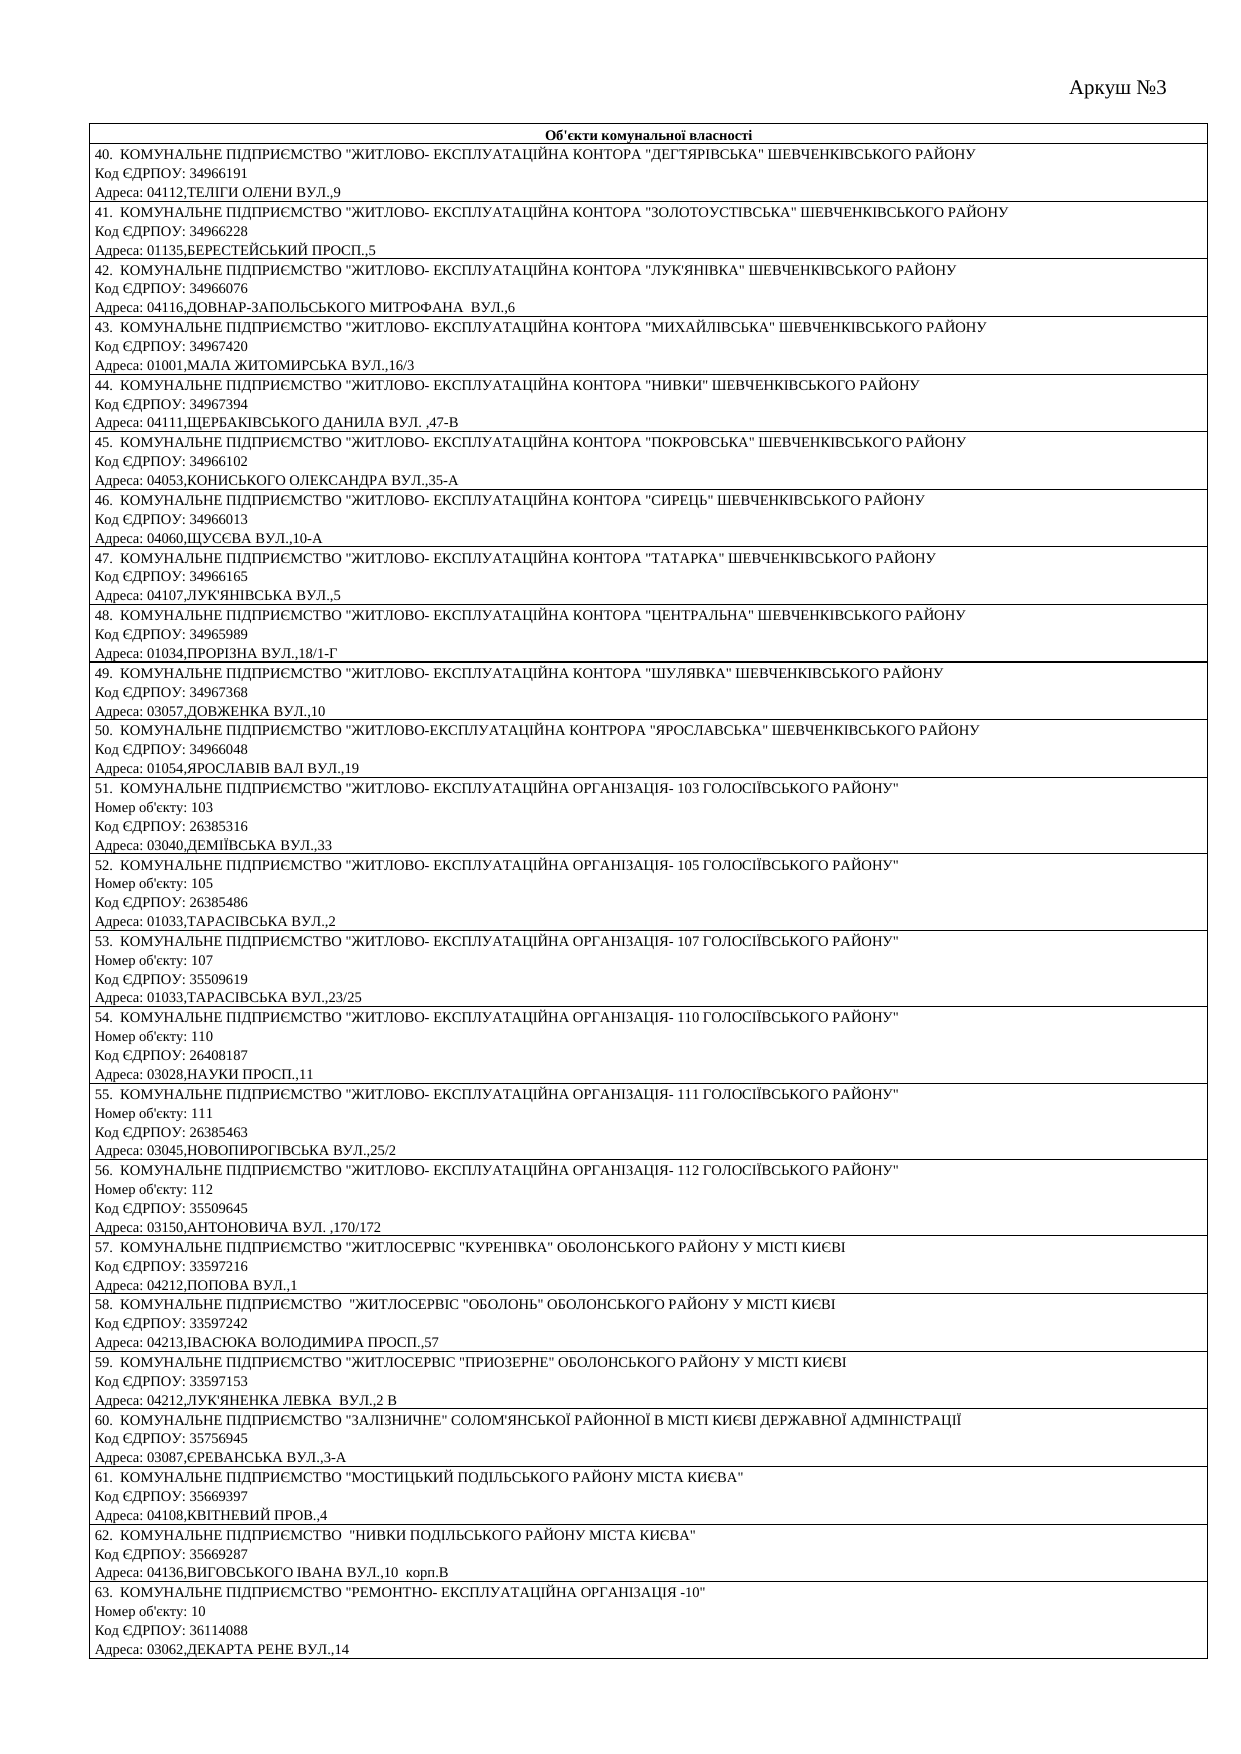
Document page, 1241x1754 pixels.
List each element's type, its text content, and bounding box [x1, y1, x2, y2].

table_cell 44. КОМУНАЛЬНЕ ПІДПРИЄМСТВО "ЖИТЛОВО- ЕКСПЛУАТАЦІЙНА КОНТОРА "НИВКИ" ШЕВЧЕНКІВСЬКОГО РАЙОНУ Код ЄДРПОУ: 34967394 Адреса: 04111,ЩЕРБАКІВСЬКОГО ДАНИЛА ВУЛ. ,47-В [90, 375, 1207, 431]
table_cell 55. КОМУНАЛЬНЕ ПІДПРИЄМСТВО "ЖИТЛОВО- ЕКСПЛУАТАЦІЙНА ОРГАНІЗАЦІЯ- 111 ГОЛОСІЇВСЬКОГО РАЙОНУ" Номер об'єкту: 111 Код ЄДРПОУ: 26385463 Адреса: 03045,НОВОПИРОГІВСЬКА ВУЛ.,25/2 [90, 1084, 1207, 1159]
table_cell 52. КОМУНАЛЬНЕ ПІДПРИЄМСТВО "ЖИТЛОВО- ЕКСПЛУАТАЦІЙНА ОРГАНІЗАЦІЯ- 105 ГОЛОСІЇВСЬКОГО РАЙОНУ" Номер об'єкту: 105 Код ЄДРПОУ: 26385486 Адреса: 01033,ТАРАСІВСЬКА ВУЛ.,2 [90, 854, 1207, 929]
table_header Об'єкти комунальної власності [90, 124, 1207, 143]
table_cell 62. КОМУНАЛЬНЕ ПІДПРИЄМСТВО "НИВКИ ПОДІЛЬСЬКОГО РАЙОНУ МІСТА КИЄВА" Код ЄДРПОУ: 35669287 Адреса: 04136,ВИГОВСЬКОГО ІВАНА ВУЛ.,10 корп.В [90, 1525, 1207, 1581]
table_cell 48. КОМУНАЛЬНЕ ПІДПРИЄМСТВО "ЖИТЛОВО- ЕКСПЛУАТАЦІЙНА КОНТОРА "ЦЕНТРАЛЬНА" ШЕВЧЕНКІВСЬКОГО РАЙОНУ Код ЄДРПОУ: 34965989 Адреса: 01034,ПРОРІЗНА ВУЛ.,18/1-Г [90, 605, 1207, 661]
table_cell 57. КОМУНАЛЬНЕ ПІДПРИЄМСТВО "ЖИТЛОСЕРВІС "КУРЕНІВКА" ОБОЛОНСЬКОГО РАЙОНУ У МІСТІ КИЄВІ Код ЄДРПОУ: 33597216 Адреса: 04212,ПОПОВА ВУЛ.,1 [90, 1236, 1207, 1293]
table_cell 42. КОМУНАЛЬНЕ ПІДПРИЄМСТВО "ЖИТЛОВО- ЕКСПЛУАТАЦІЙНА КОНТОРА "ЛУК'ЯНІВКА" ШЕВЧЕНКІВСЬКОГО РАЙОНУ Код ЄДРПОУ: 34966076 Адреса: 04116,ДОВНАР-ЗАПОЛЬСЬКОГО МИТРОФАНА ВУЛ.,6 [90, 259, 1207, 316]
table_cell 51. КОМУНАЛЬНЕ ПІДПРИЄМСТВО "ЖИТЛОВО- ЕКСПЛУАТАЦІЙНА ОРГАНІЗАЦІЯ- 103 ГОЛОСІЇВСЬКОГО РАЙОНУ" Номер об'єкту: 103 Код ЄДРПОУ: 26385316 Адреса: 03040,ДЕМІЇВСЬКА ВУЛ.,33 [90, 778, 1207, 853]
table_cell 43. КОМУНАЛЬНЕ ПІДПРИЄМСТВО "ЖИТЛОВО- ЕКСПЛУАТАЦІЙНА КОНТОРА "МИХАЙЛІВСЬКА" ШЕВЧЕНКІВСЬКОГО РАЙОНУ Код ЄДРПОУ: 34967420 Адреса: 01001,МАЛА ЖИТОМИРСЬКА ВУЛ.,16/3 [90, 317, 1207, 373]
table_cell 40. КОМУНАЛЬНЕ ПІДПРИЄМСТВО "ЖИТЛОВО- ЕКСПЛУАТАЦІЙНА КОНТОРА "ДЕГТЯРІВСЬКА" ШЕВЧЕНКІВСЬКОГО РАЙОНУ Код ЄДРПОУ: 34966191 Адреса: 04112,ТЕЛІГИ ОЛЕНИ ВУЛ.,9 [90, 144, 1207, 201]
table_cell 50. КОМУНАЛЬНЕ ПІДПРИЄМСТВО "ЖИТЛОВО-ЕКСПЛУАТАЦІЙНА КОНТРОРА "ЯРОСЛАВСЬКА" ШЕВЧЕНКІВСЬКОГО РАЙОНУ Код ЄДРПОУ: 34966048 Адреса: 01054,ЯРОСЛАВІВ ВАЛ ВУЛ.,19 [90, 720, 1207, 777]
table_cell 59. КОМУНАЛЬНЕ ПІДПРИЄМСТВО "ЖИТЛОСЕРВІС "ПРИОЗЕРНЕ" ОБОЛОНСЬКОГО РАЙОНУ У МІСТІ КИЄВІ Код ЄДРПОУ: 33597153 Адреса: 04212,ЛУК'ЯНЕНКА ЛЕВКА ВУЛ.,2 В [90, 1352, 1207, 1408]
table_cell 46. КОМУНАЛЬНЕ ПІДПРИЄМСТВО "ЖИТЛОВО- ЕКСПЛУАТАЦІЙНА КОНТОРА "СИРЕЦЬ" ШЕВЧЕНКІВСЬКОГО РАЙОНУ Код ЄДРПОУ: 34966013 Адреса: 04060,ЩУСЄВА ВУЛ.,10-А [90, 490, 1207, 546]
table_cell 41. КОМУНАЛЬНЕ ПІДПРИЄМСТВО "ЖИТЛОВО- ЕКСПЛУАТАЦІЙНА КОНТОРА "ЗОЛОТОУСТІВСЬКА" ШЕВЧЕНКІВСЬКОГО РАЙОНУ Код ЄДРПОУ: 34966228 Адреса: 01135,БЕРЕСТЕЙСЬКИЙ ПРОСП.,5 [90, 202, 1207, 258]
table_cell 49. КОМУНАЛЬНЕ ПІДПРИЄМСТВО "ЖИТЛОВО- ЕКСПЛУАТАЦІЙНА КОНТОРА "ШУЛЯВКА" ШЕВЧЕНКІВСЬКОГО РАЙОНУ Код ЄДРПОУ: 34967368 Адреса: 03057,ДОВЖЕНКА ВУЛ.,10 [90, 663, 1207, 719]
table_cell 45. КОМУНАЛЬНЕ ПІДПРИЄМСТВО "ЖИТЛОВО- ЕКСПЛУАТАЦІЙНА КОНТОРА "ПОКРОВСЬКА" ШЕВЧЕНКІВСЬКОГО РАЙОНУ Код ЄДРПОУ: 34966102 Адреса: 04053,КОНИСЬКОГО ОЛЕКСАНДРА ВУЛ.,35-А [90, 432, 1207, 489]
table_cell 58. КОМУНАЛЬНЕ ПІДПРИЄМСТВО "ЖИТЛОСЕРВІС "ОБОЛОНЬ" ОБОЛОНСЬКОГО РАЙОНУ У МІСТІ КИЄВІ Код ЄДРПОУ: 33597242 Адреса: 04213,ІВАСЮКА ВОЛОДИМИРА ПРОСП.,57 [90, 1294, 1207, 1351]
table_cell 53. КОМУНАЛЬНЕ ПІДПРИЄМСТВО "ЖИТЛОВО- ЕКСПЛУАТАЦІЙНА ОРГАНІЗАЦІЯ- 107 ГОЛОСІЇВСЬКОГО РАЙОНУ" Номер об'єкту: 107 Код ЄДРПОУ: 35509619 Адреса: 01033,ТАРАСІВСЬКА ВУЛ.,23/25 [90, 931, 1207, 1006]
table_cell 60. КОМУНАЛЬНЕ ПІДПРИЄМСТВО "ЗАЛІЗНИЧНЕ" СОЛОМ'ЯНСЬКОЇ РАЙОННОЇ В МІСТІ КИЄВІ ДЕРЖАВНОЇ АДМІНІСТРАЦІЇ Код ЄДРПОУ: 35756945 Адреса: 03087,ЄРЕВАНСЬКА ВУЛ.,3-А [90, 1409, 1207, 1466]
table_cell 47. КОМУНАЛЬНЕ ПІДПРИЄМСТВО "ЖИТЛОВО- ЕКСПЛУАТАЦІЙНА КОНТОРА "ТАТАРКА" ШЕВЧЕНКІВСЬКОГО РАЙОНУ Код ЄДРПОУ: 34966165 Адреса: 04107,ЛУК'ЯНІВСЬКА ВУЛ.,5 [90, 547, 1207, 604]
table_cell 54. КОМУНАЛЬНЕ ПІДПРИЄМСТВО "ЖИТЛОВО- ЕКСПЛУАТАЦІЙНА ОРГАНІЗАЦІЯ- 110 ГОЛОСІЇВСЬКОГО РАЙОНУ" Номер об'єкту: 110 Код ЄДРПОУ: 26408187 Адреса: 03028,НАУКИ ПРОСП.,11 [90, 1007, 1207, 1082]
table_cell 63. КОМУНАЛЬНЕ ПІДПРИЄМСТВО "РЕМОНТНО- ЕКСПЛУАТАЦІЙНА ОРГАНІЗАЦІЯ -10" Номер об'єкту: 10 Код ЄДРПОУ: 36114088 Адреса: 03062,ДЕКАРТА РЕНЕ ВУЛ.,14 [90, 1582, 1207, 1657]
table_cell 61. КОМУНАЛЬНЕ ПІДПРИЄМСТВО "МОСТИЦЬКИЙ ПОДІЛЬСЬКОГО РАЙОНУ МІСТА КИЄВА" Код ЄДРПОУ: 35669397 Адреса: 04108,КВІТНЕВИЙ ПРОВ.,4 [90, 1467, 1207, 1523]
table_cell 56. КОМУНАЛЬНЕ ПІДПРИЄМСТВО "ЖИТЛОВО- ЕКСПЛУАТАЦІЙНА ОРГАНІЗАЦІЯ- 112 ГОЛОСІЇВСЬКОГО РАЙОНУ" Номер об'єкту: 112 Код ЄДРПОУ: 35509645 Адреса: 03150,АНТОНОВИЧА ВУЛ. ,170/172 [90, 1160, 1207, 1235]
